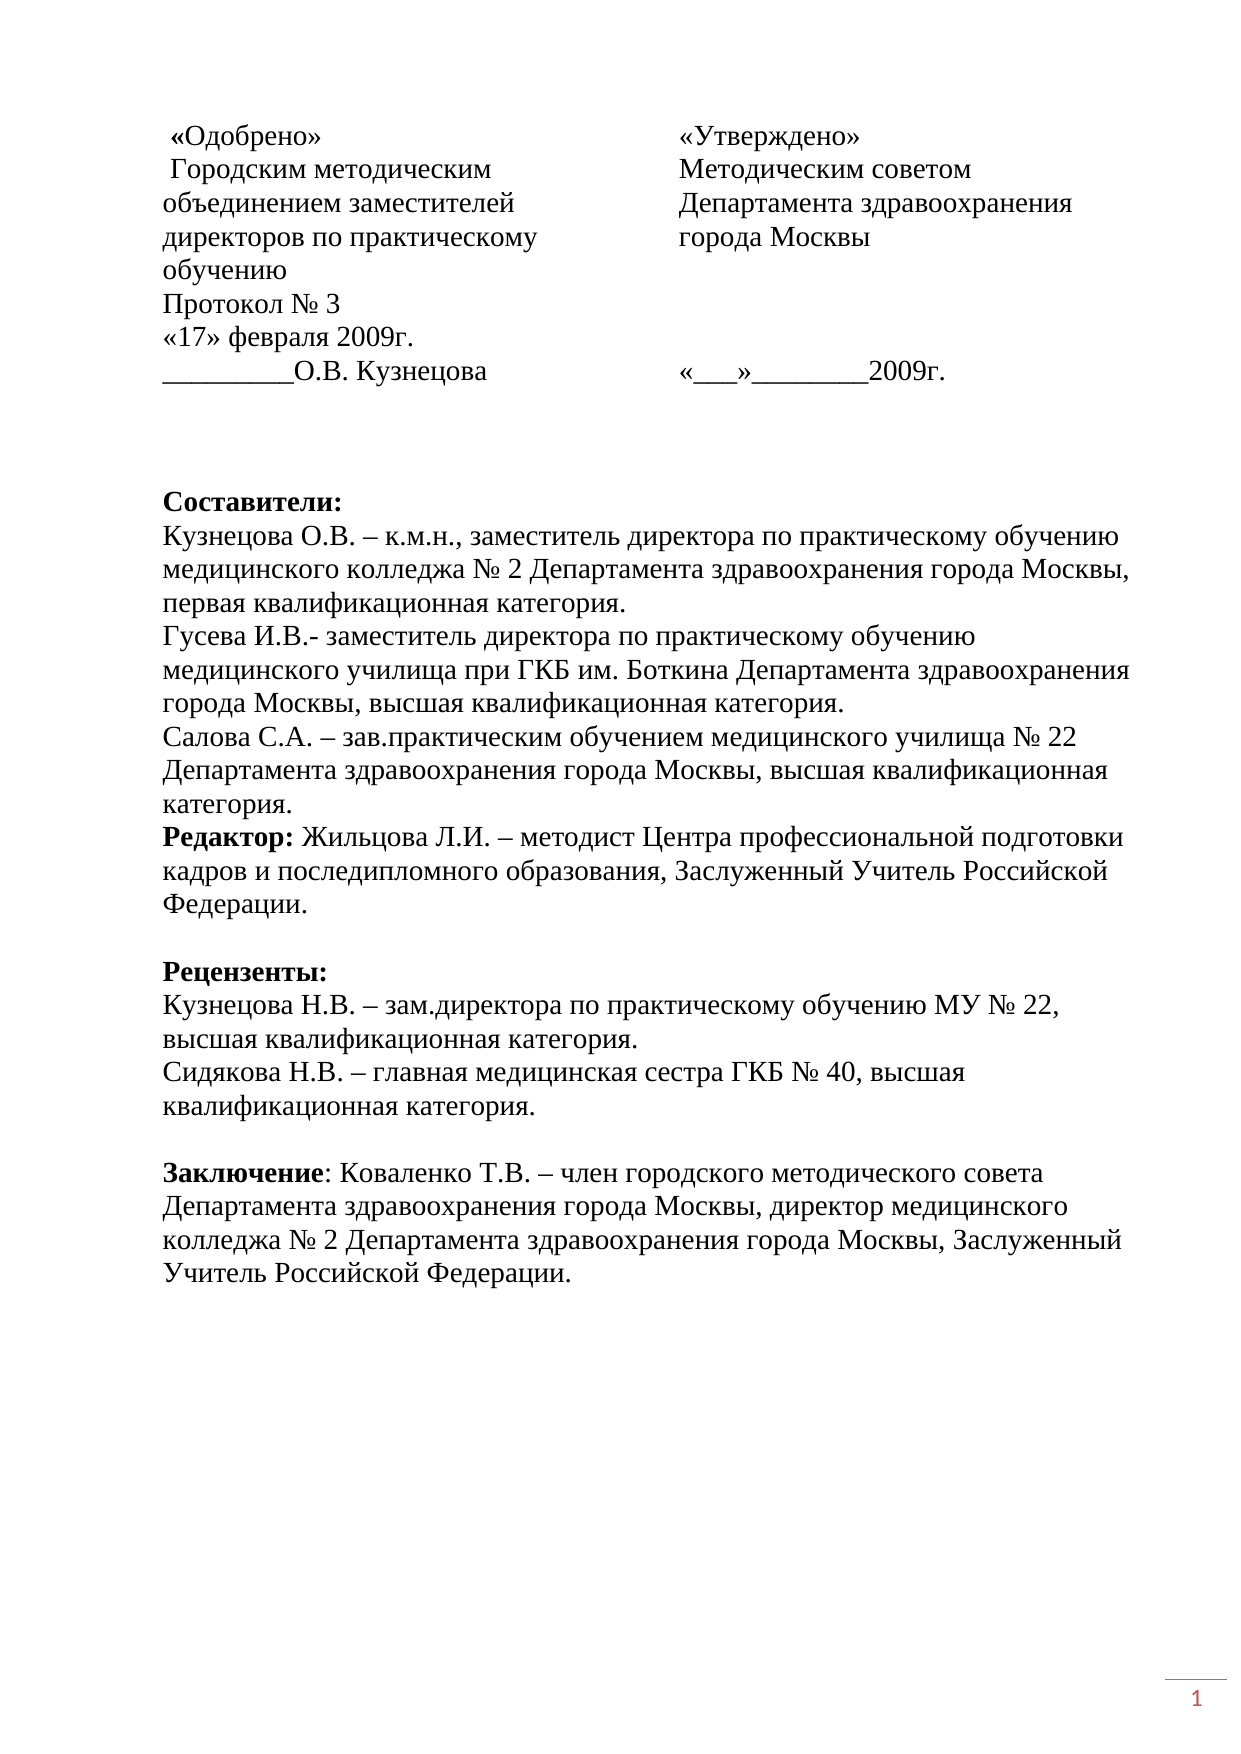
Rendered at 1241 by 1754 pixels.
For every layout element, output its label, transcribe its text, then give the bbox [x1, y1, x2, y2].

text Городским методическим Методическим советом [162, 152, 1152, 185]
text Салова С.А. – зав.практическим обучением медицинского училища № 22 Департамента здравоохранения города Москвы, высшая квалификационная категория. [162, 719, 1152, 819]
text Рецензенты: [162, 954, 1152, 987]
text «Одобрено» «Утверждено» [162, 118, 1152, 152]
text Протокол № 3 [162, 286, 1152, 319]
text обучению [162, 252, 1152, 286]
text Гусева И.В.- заместитель директора по практическому обучению медицинского училища при ГКБ им. Боткина Департамента здравоохранения города Москвы, высшая квалификационная категория. [162, 618, 1152, 719]
text директоров по практическому города Москвы [162, 219, 1152, 252]
text Составители: [162, 484, 1152, 518]
text _________О.В. Кузнецова «___»________2009г. [162, 353, 1152, 386]
text Кузнецова Н.В. – зам.директора по практическому обучению МУ № 22, высшая квалификационная категория. [162, 987, 1152, 1054]
text Сидякова Н.В. – главная медицинская сестра ГКБ № 40, высшая квалификационная категория. [162, 1054, 1152, 1121]
text Заключение: Коваленко Т.В. – член городского методического совета Департамента здравоохранения города Москвы, директор медицинского колледжа № 2 Департамента здравоохранения города Москвы, Заслуженный Учитель Российской Федерации. [162, 1155, 1152, 1289]
text Кузнецова О.В. – к.м.н., заместитель директора по практическому обучению медицинского колледжа № 2 Департамента здравоохранения города Москвы, первая квалификационная категория. [162, 518, 1152, 618]
text объединением заместителей Департамента здравоохранения [162, 185, 1152, 219]
text Редактор: Жильцова Л.И. – методист Центра профессиональной подготовки кадров и последипломного образования, Заслуженный Учитель Российской Федерации. [162, 819, 1152, 920]
text «17» февраля 2009г. [162, 319, 1152, 353]
